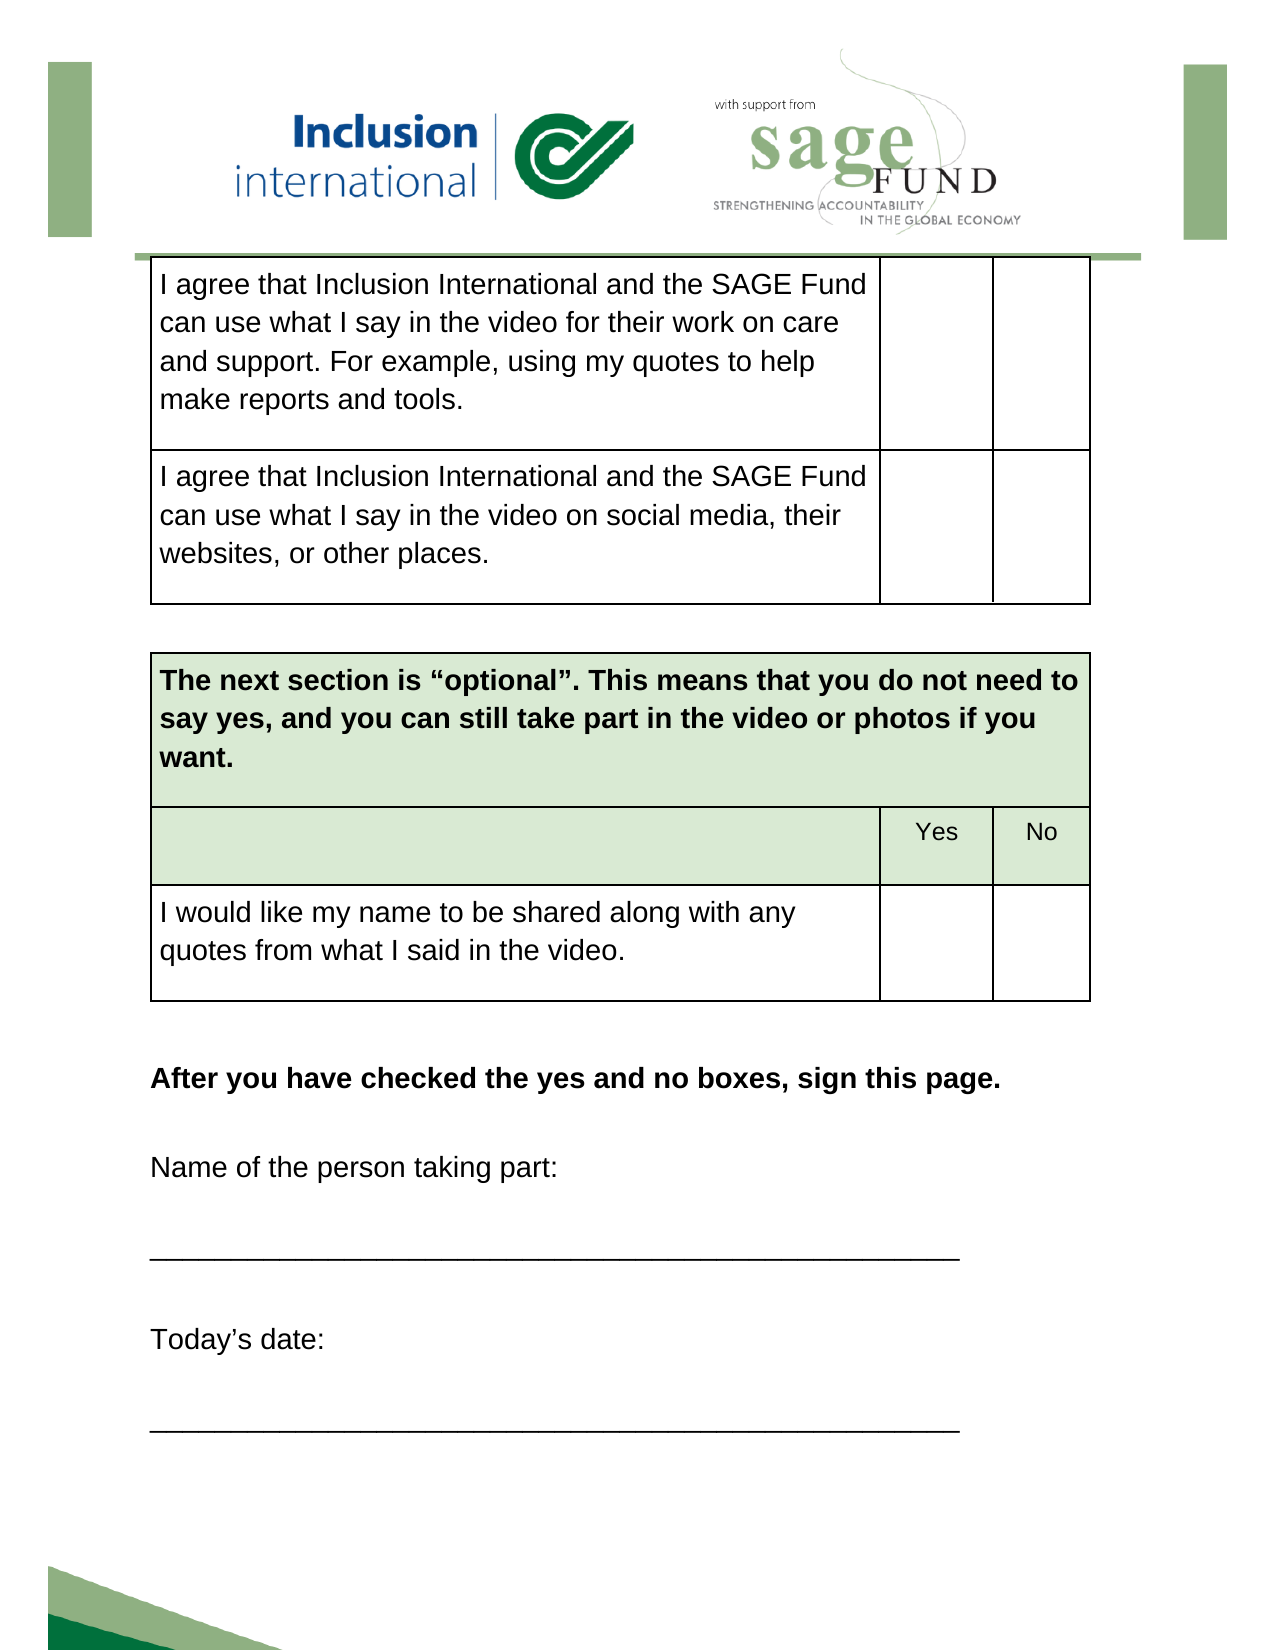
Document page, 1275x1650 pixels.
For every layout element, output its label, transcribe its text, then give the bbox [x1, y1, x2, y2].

text Today’s date: __________________________________________________ [150, 1283, 1125, 1433]
table_cell I would like my name to be shared along with any quotes from what I said in the video. [152, 886, 879, 1000]
table_cell [994, 886, 1089, 1000]
table_cell [881, 451, 993, 603]
table_cell I agree that Inclusion International and the SAGE Fund can use what I say in the video on social media, their websites, or other places. [152, 451, 879, 603]
table_cell No [994, 808, 1089, 884]
table_cell [881, 886, 992, 1000]
table_cell [152, 808, 879, 884]
table_header The next section is “optional”. This means that you do not need to say yes, and you can still take part in the video or photos if you want. [152, 654, 1089, 806]
table_cell [994, 258, 1089, 449]
table_cell [881, 258, 992, 449]
table_cell [993, 451, 1089, 603]
table_cell I agree that Inclusion International and the SAGE Fund can use what I say in the video for their work on care and support. For example, using my quotes to help make reports and tools. [152, 258, 879, 449]
table_cell Yes [881, 808, 992, 884]
picture [48, 44, 1227, 1650]
text Name of the person taking part: __________________________________________________ [150, 1150, 1125, 1261]
text After you have checked the yes and no boxes, sign this page. [150, 1061, 1125, 1125]
